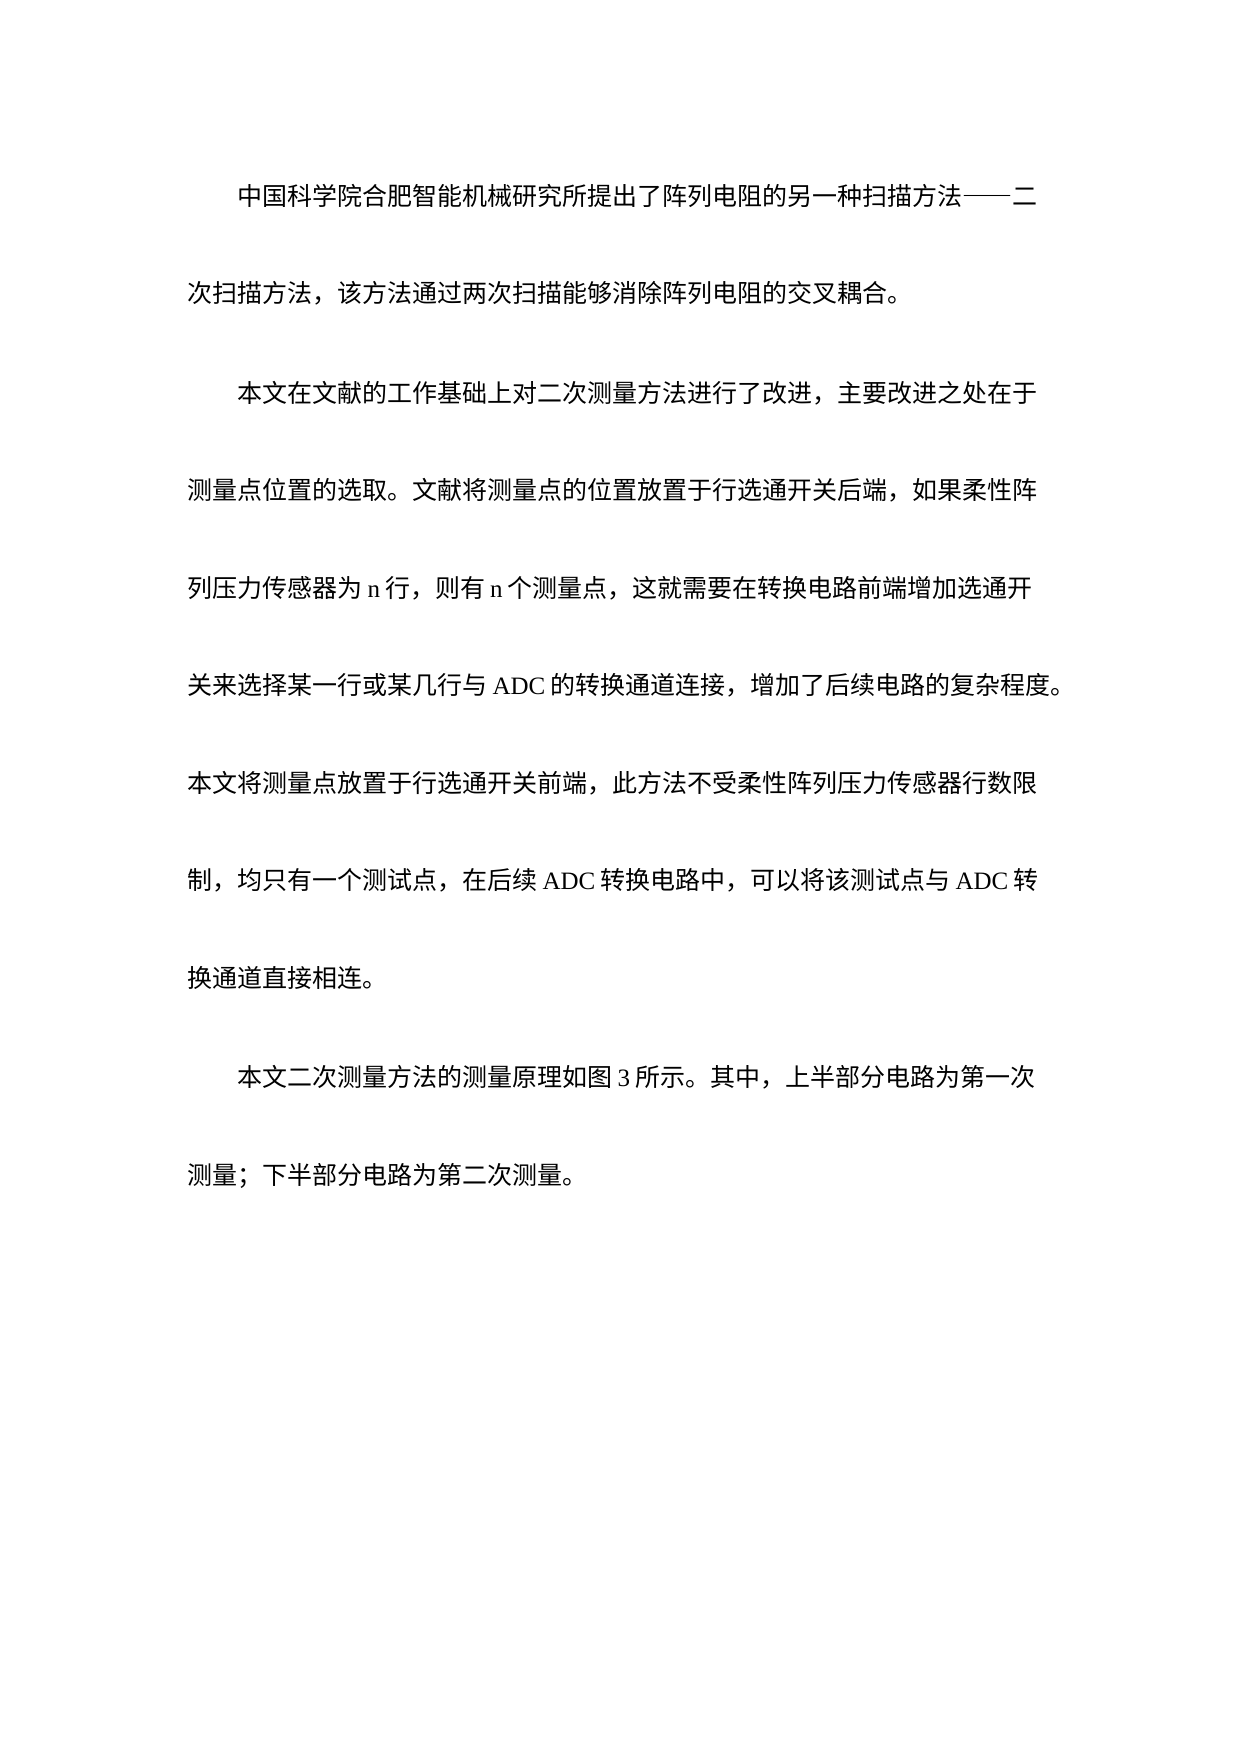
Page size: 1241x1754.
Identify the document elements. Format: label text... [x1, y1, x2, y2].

text 中国科学院合肥智能机械研究所提出了阵列电阻的另一种扫描方法——二次扫描方法，该方法通过两次扫描能够消除阵列电阻的交叉耦合。 [187, 162, 1053, 324]
text 本文二次测量方法的测量原理如图3所示。其中，上半部分电路为第一次测量；下半部分电路为第二次测量。 [187, 1043, 1053, 1206]
text 本文在文献的工作基础上对二次测量方法进行了改进，主要改进之处在于测量点位置的选取。文献将测量点的位置放置于行选通开关后端，如果柔性阵列压力传感器为n行，则有n个测量点，这就需要在转换电路前端增加选通开关来选择某一行或某几行与ADC的转换通道连接，增加了后续电路的复杂程度。本文将测量点放置于行选通开关前端，此方法不受柔性阵列压力传感器行数限制，均只有一个测试点，在后续ADC转换电路中，可以将该测试点与ADC转换通道直接相连。 [187, 359, 1053, 1009]
